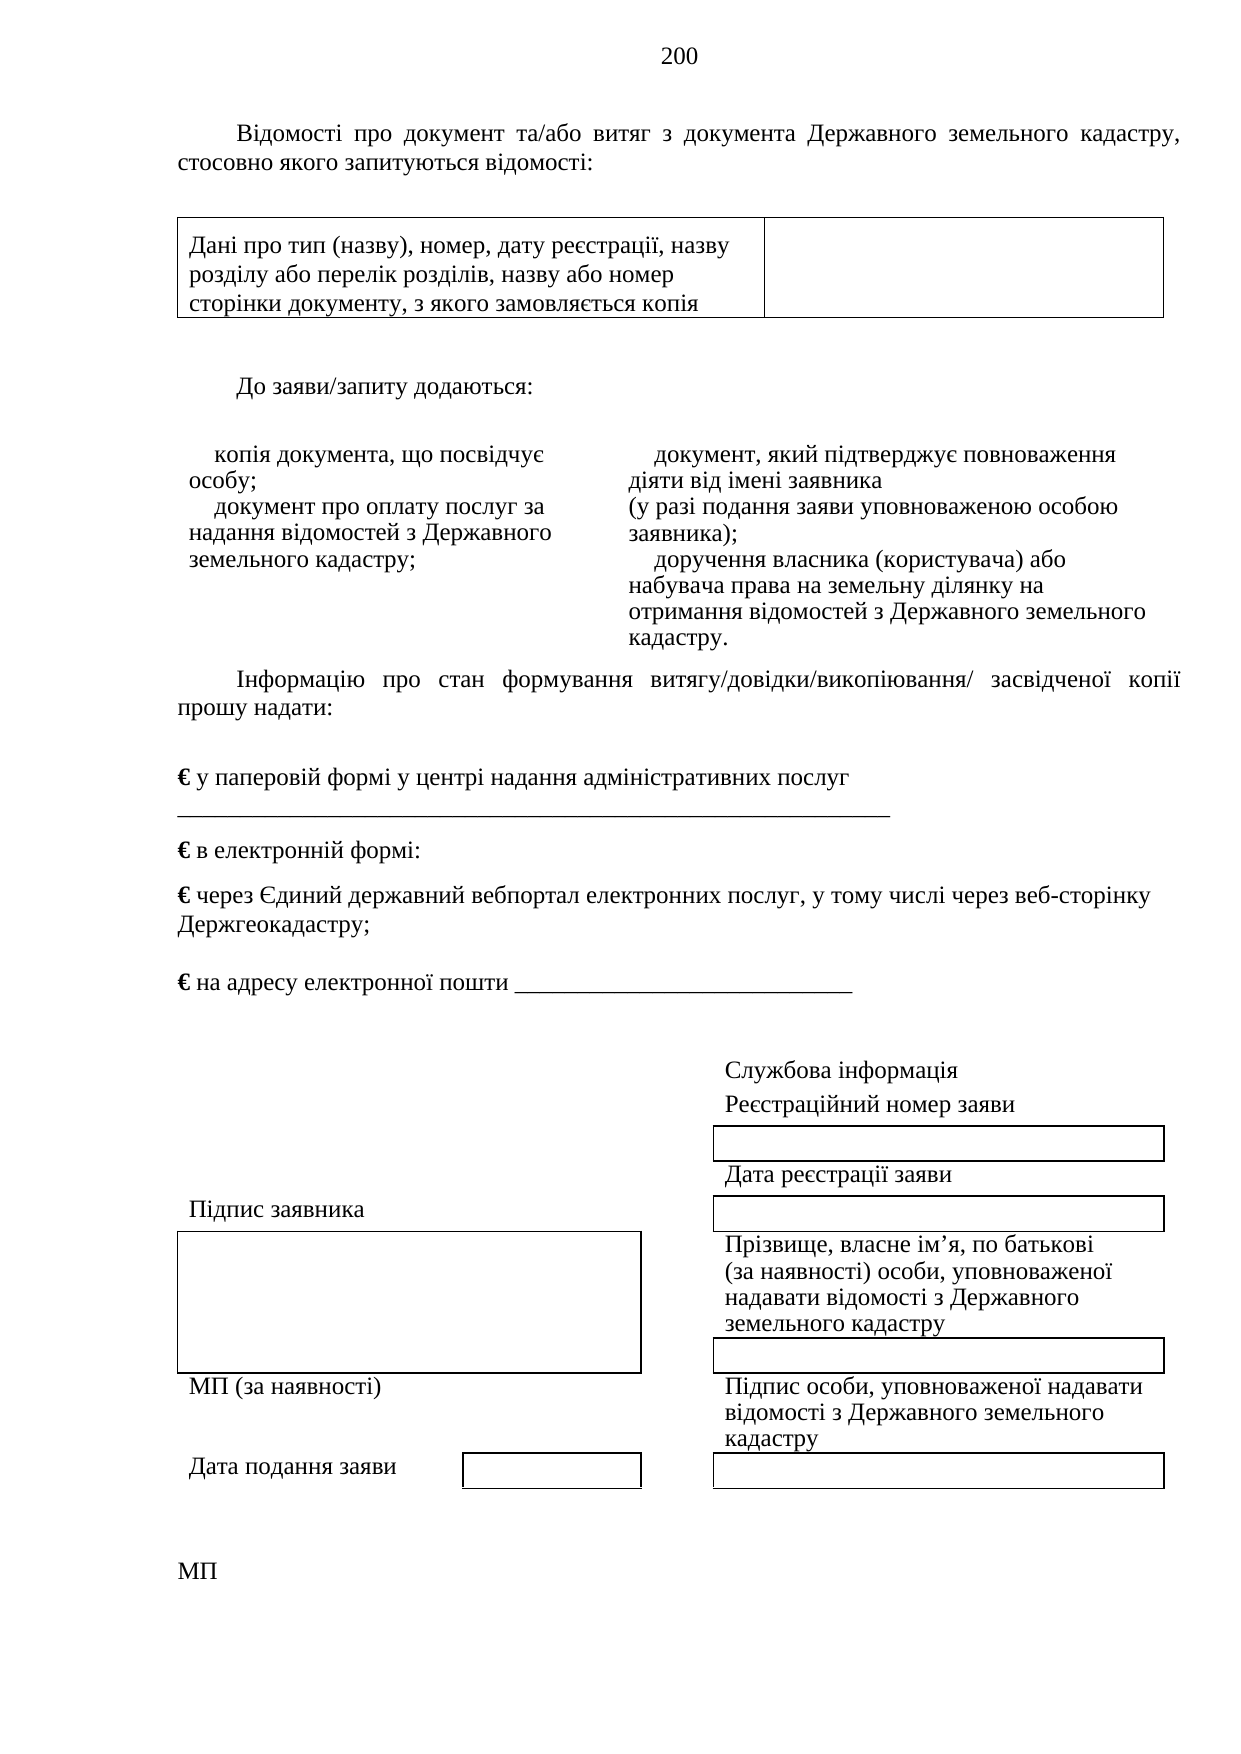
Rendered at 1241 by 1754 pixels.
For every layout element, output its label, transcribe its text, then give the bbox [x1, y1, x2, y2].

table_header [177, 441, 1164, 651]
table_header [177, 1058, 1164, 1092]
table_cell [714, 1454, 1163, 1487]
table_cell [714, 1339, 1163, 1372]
text Інформацію про стан формування витягу/довідки/викопіювання/ засвідченої копії прошу надати: [177, 664, 1181, 721]
text € на адресу електронної пошти ___________________________ [177, 967, 1181, 995]
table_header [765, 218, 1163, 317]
text МП [177, 1556, 1181, 1585]
text Відомості про документ та/або витяг з документа Державного земельного кадастру, стосовно якого запитуються відомості: [177, 118, 1181, 176]
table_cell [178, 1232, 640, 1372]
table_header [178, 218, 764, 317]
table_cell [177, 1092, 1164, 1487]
text € у паперовій формі у центрі надання адміністративних послуг _________________________________________________________ [177, 762, 1181, 820]
text € в електронній формі: [177, 836, 1181, 864]
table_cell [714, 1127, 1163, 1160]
text € через Єдиний державний вебпортал електронних послуг, у тому числі через веб-сторінку Держгеокадастру; [177, 880, 1181, 937]
text До заяви/запиту додаються: [177, 371, 1181, 400]
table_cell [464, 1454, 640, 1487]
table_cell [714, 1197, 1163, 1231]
